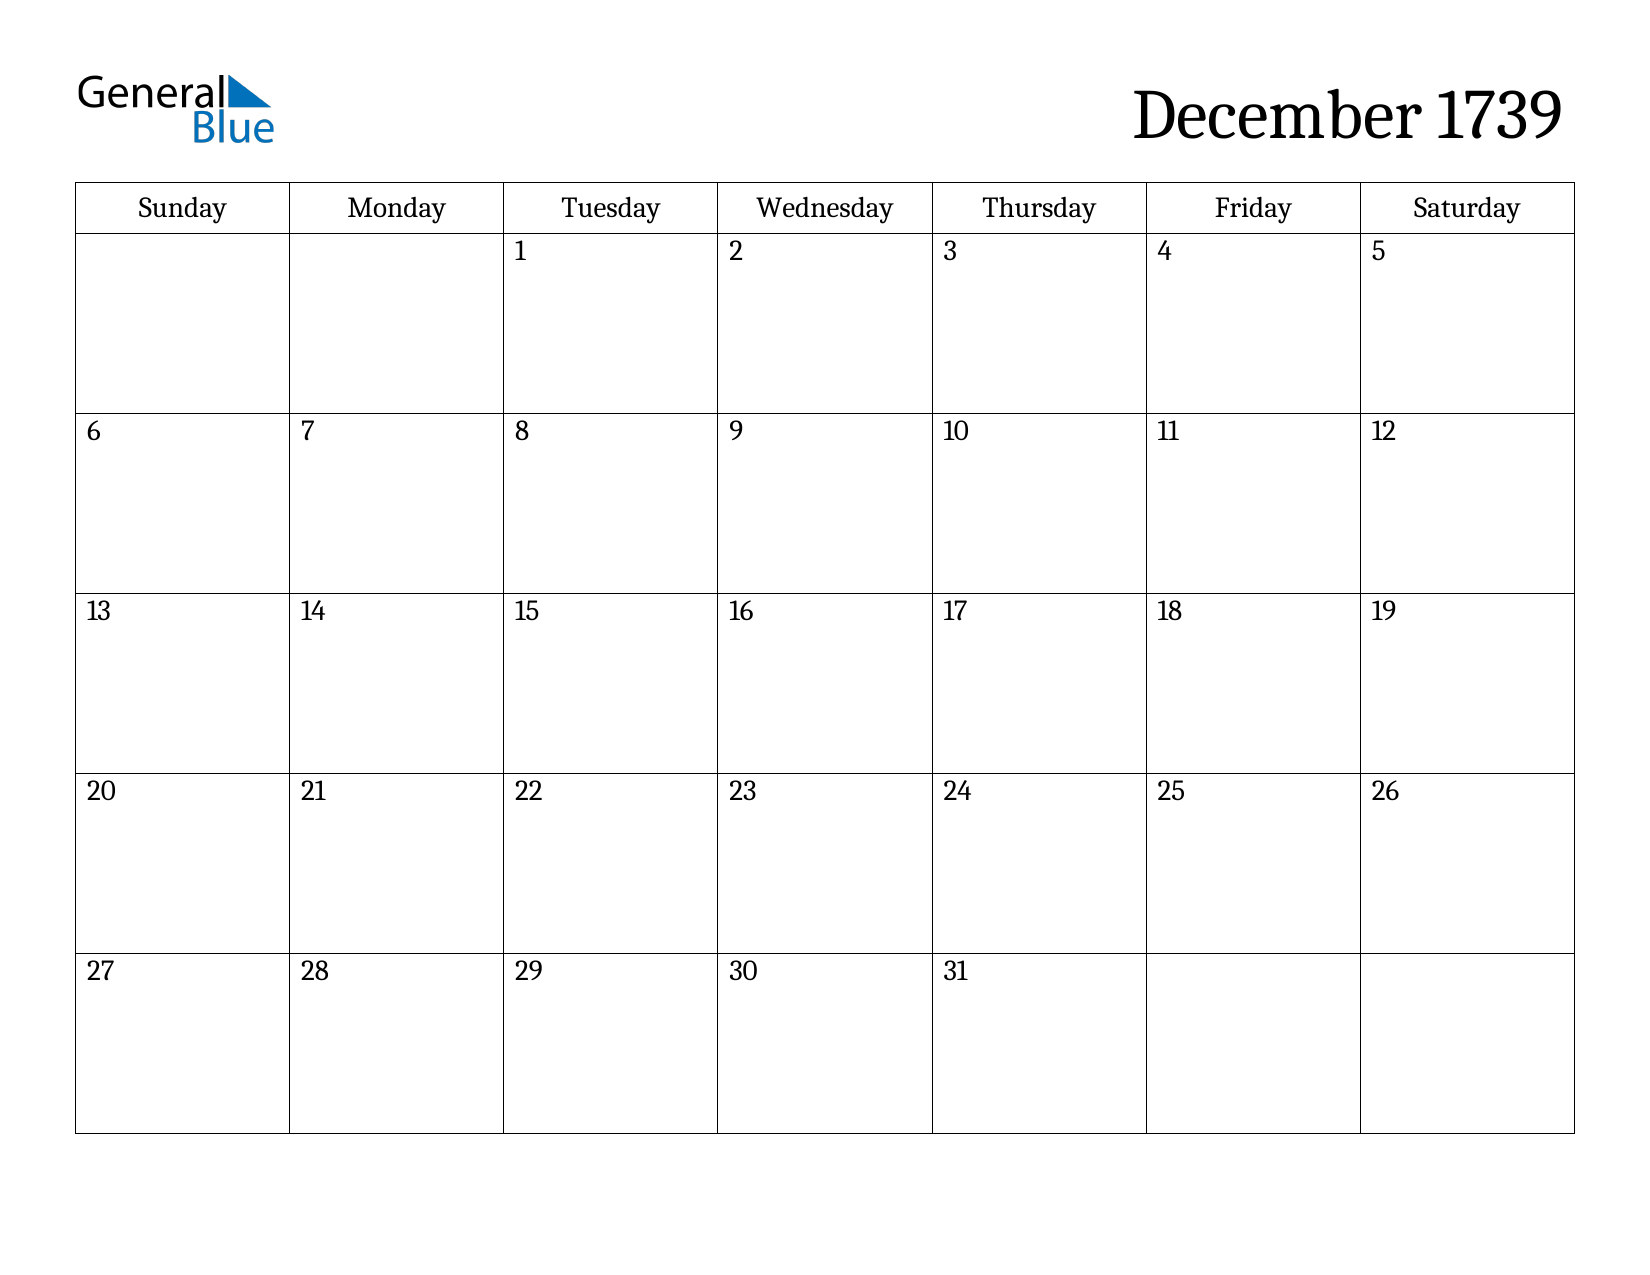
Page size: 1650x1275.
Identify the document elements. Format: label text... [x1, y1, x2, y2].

table_cell [504, 267, 717, 413]
table_cell 17 [933, 594, 1146, 627]
table_cell [290, 808, 503, 953]
table_cell 12 [1361, 414, 1574, 447]
table_cell [718, 267, 932, 413]
table_cell [933, 448, 1146, 593]
table_cell 23 [718, 774, 932, 807]
table_cell [76, 808, 289, 953]
table_cell [1361, 448, 1574, 593]
table_cell 26 [1361, 774, 1574, 807]
table_cell 30 [718, 954, 932, 987]
table_cell [1361, 627, 1574, 773]
table_cell [504, 627, 717, 773]
table_cell 13 [76, 594, 289, 627]
table_cell Wednesday [718, 183, 932, 233]
table_cell [504, 808, 717, 953]
table_cell [1147, 954, 1360, 987]
table_cell [290, 988, 503, 1133]
table_cell 29 [504, 954, 717, 987]
table_cell [1361, 988, 1574, 1133]
table_cell 22 [504, 774, 717, 807]
table_cell [504, 988, 717, 1133]
picture [78, 75, 274, 143]
table_cell [504, 448, 717, 593]
table_cell [290, 267, 503, 413]
table_cell [718, 988, 932, 1133]
table_cell [1147, 988, 1360, 1133]
table_cell 2 [718, 234, 932, 267]
table_cell 16 [718, 594, 932, 627]
table_cell 27 [76, 954, 289, 987]
table_cell 21 [290, 774, 503, 807]
table_cell [1361, 808, 1574, 953]
table_cell Saturday [1361, 183, 1574, 233]
table_cell [1361, 954, 1574, 987]
table_cell 5 [1361, 234, 1574, 267]
table_cell [76, 267, 289, 413]
table_cell 6 [76, 414, 289, 447]
table_cell [1361, 267, 1574, 413]
table_cell [1147, 627, 1360, 773]
table_cell 15 [504, 594, 717, 627]
table_cell 19 [1361, 594, 1574, 627]
table_cell 9 [718, 414, 932, 447]
table_cell 18 [1147, 594, 1360, 627]
table_cell [76, 448, 289, 593]
table_header [76, 75, 503, 182]
table_cell Monday [290, 183, 503, 233]
table_cell [718, 627, 932, 773]
table_cell Thursday [933, 183, 1146, 233]
table_cell 31 [933, 954, 1146, 987]
table_cell [1147, 808, 1360, 953]
table_cell 4 [1147, 234, 1360, 267]
table_cell 11 [1147, 414, 1360, 447]
table_cell Sunday [76, 183, 289, 233]
table_cell 10 [933, 414, 1146, 447]
table_cell 25 [1147, 774, 1360, 807]
table_cell Tuesday [504, 183, 717, 233]
table_cell Friday [1147, 183, 1360, 233]
table_cell 1 [504, 234, 717, 267]
table_cell 28 [290, 954, 503, 987]
table_cell [76, 627, 289, 773]
table_cell 3 [933, 234, 1146, 267]
table_cell 7 [290, 414, 503, 447]
table_cell [1147, 448, 1360, 593]
table_cell [933, 988, 1146, 1133]
table_header December 1739 [504, 75, 1574, 182]
table_cell [933, 267, 1146, 413]
table_cell [718, 808, 932, 953]
table_cell 20 [76, 774, 289, 807]
table_cell 8 [504, 414, 717, 447]
table_cell [933, 627, 1146, 773]
table_cell [290, 234, 503, 267]
table_cell [76, 234, 289, 267]
table_cell [290, 448, 503, 593]
table_cell [933, 808, 1146, 953]
table_cell [76, 988, 289, 1133]
table_cell [290, 627, 503, 773]
table_cell [1147, 267, 1360, 413]
table_cell [718, 448, 932, 593]
table_cell 24 [933, 774, 1146, 807]
table_cell 14 [290, 594, 503, 627]
